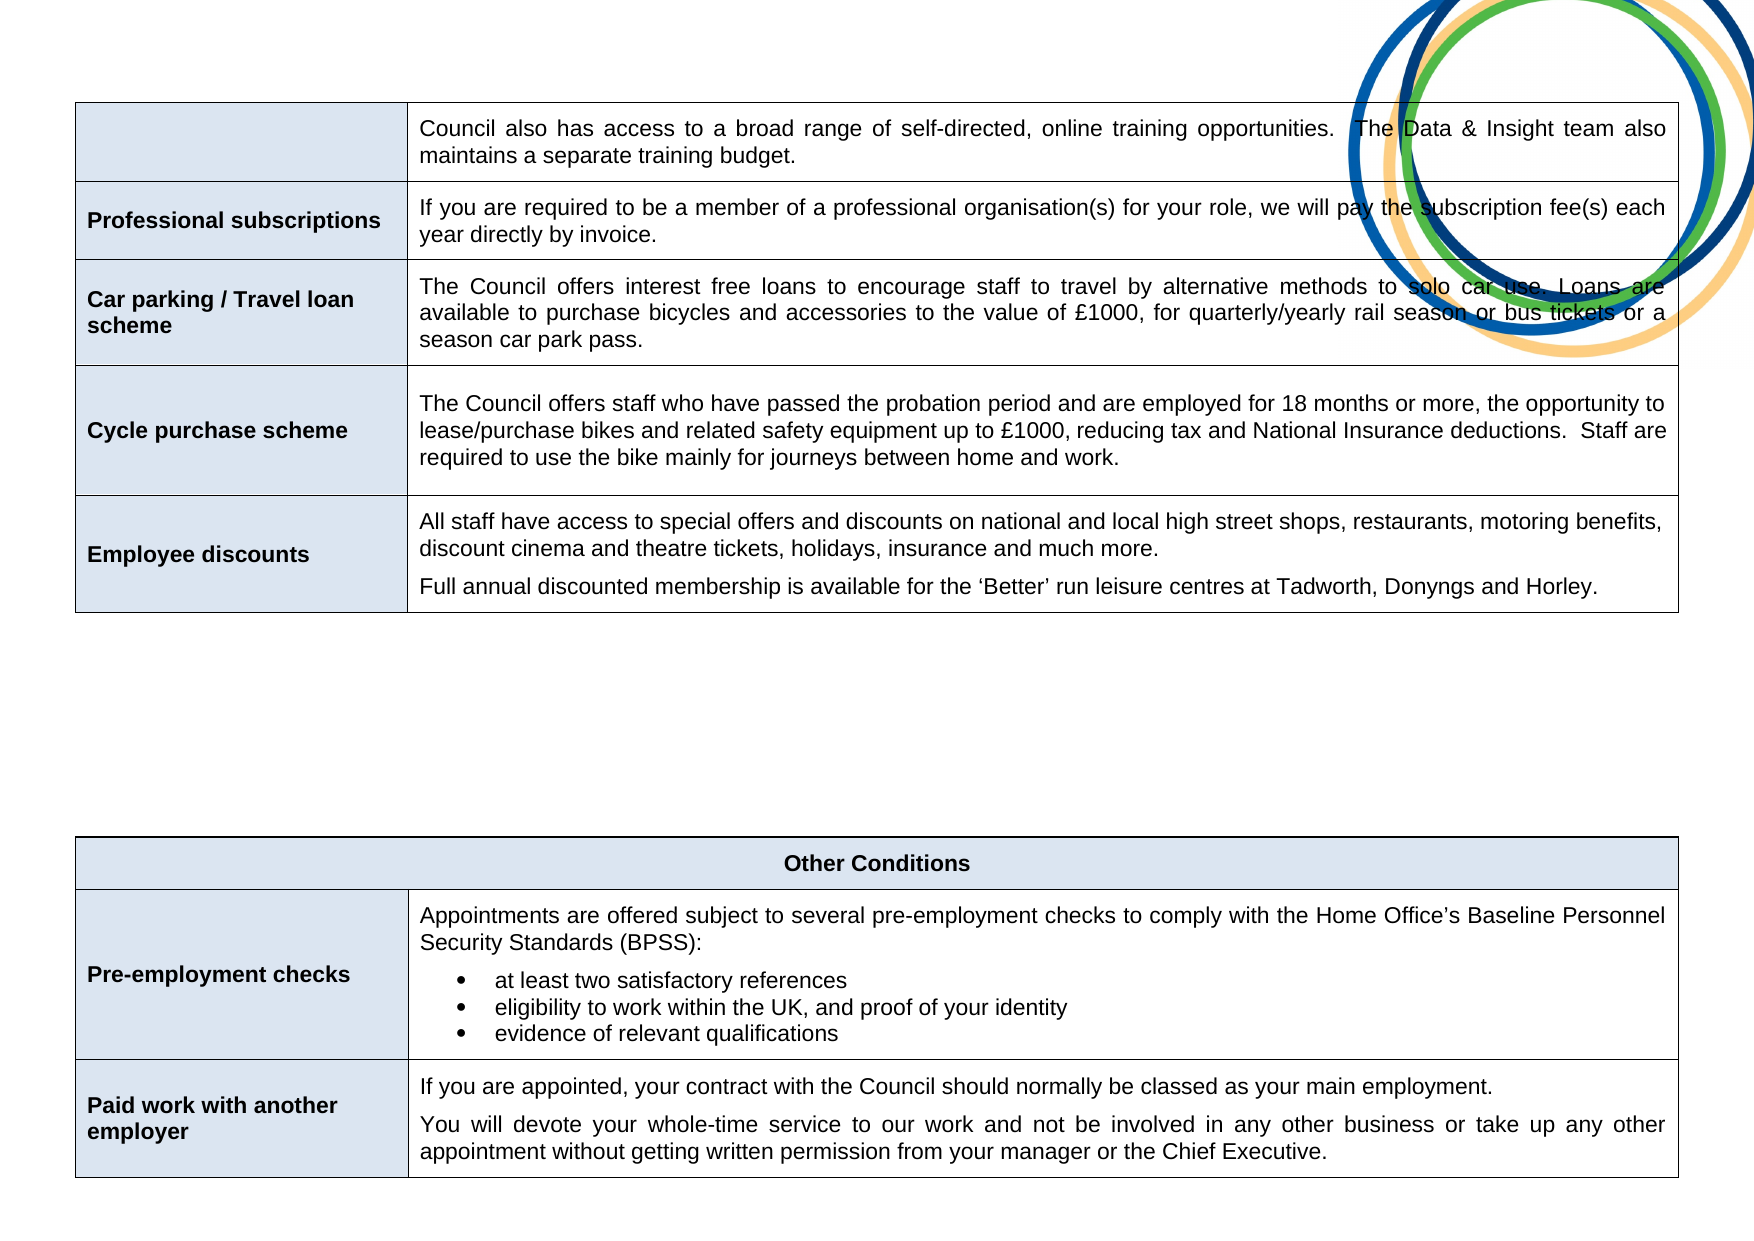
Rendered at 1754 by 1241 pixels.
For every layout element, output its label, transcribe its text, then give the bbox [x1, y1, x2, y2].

table_cell Car parking / Travel loan scheme [76, 260, 407, 364]
table_cell If you are appointed, your contract with the Council should normally be classed as your main employment. You will devote your whole-time service to our work and not be involved in any other business or take up any other appointment without getting written permission from your manager or the Chief Executive. [409, 1060, 1678, 1177]
table_cell All staff have access to special offers and discounts on national and local high street shops, restaurants, motoring benefits, discount cinema and theatre tickets, holidays, insurance and much more. Full annual discounted membership is available for the ‘Better’ run leisure centres at Tadworth, Donyngs and Horley. [408, 496, 1678, 612]
table_cell Employee discounts [76, 496, 407, 612]
table_cell The Council offers interest free loans to encourage staff to travel by alternative methods to solo car use. Loans are available to purchase bicycles and accessories to the value of £1000, for quarterly/yearly rail season or bus tickets or a season car park pass. [408, 260, 1678, 364]
table_cell Cycle purchase scheme [76, 366, 407, 494]
table_cell Paid work with another employer [76, 1060, 408, 1177]
table_cell If you are required to be a member of a professional organisation(s) for your role, we will pay the subscription fee(s) each year directly by invoice. [408, 182, 1678, 259]
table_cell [76, 103, 407, 181]
table_cell Appointments are offered subject to several pre-employment checks to comply with the Home Office’s Baseline Personnel Security Standards (BPSS): at least two satisfactory references eligibility to work within the UK, and proof of your identity evidence of relevant qualifications [409, 890, 1678, 1059]
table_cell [408, 103, 1678, 181]
table_header Other Conditions [76, 838, 1678, 889]
picture [1338, 0, 1754, 369]
table_cell The Council offers staff who have passed the probation period and are employed for 18 months or more, the opportunity to lease/purchase bikes and related safety equipment up to £1000, reducing tax and National Insurance deductions. Staff are required to use the bike mainly for journeys between home and work. [408, 366, 1678, 494]
table_cell Pre-employment checks [76, 890, 408, 1059]
table_cell Professional subscriptions [76, 182, 407, 259]
